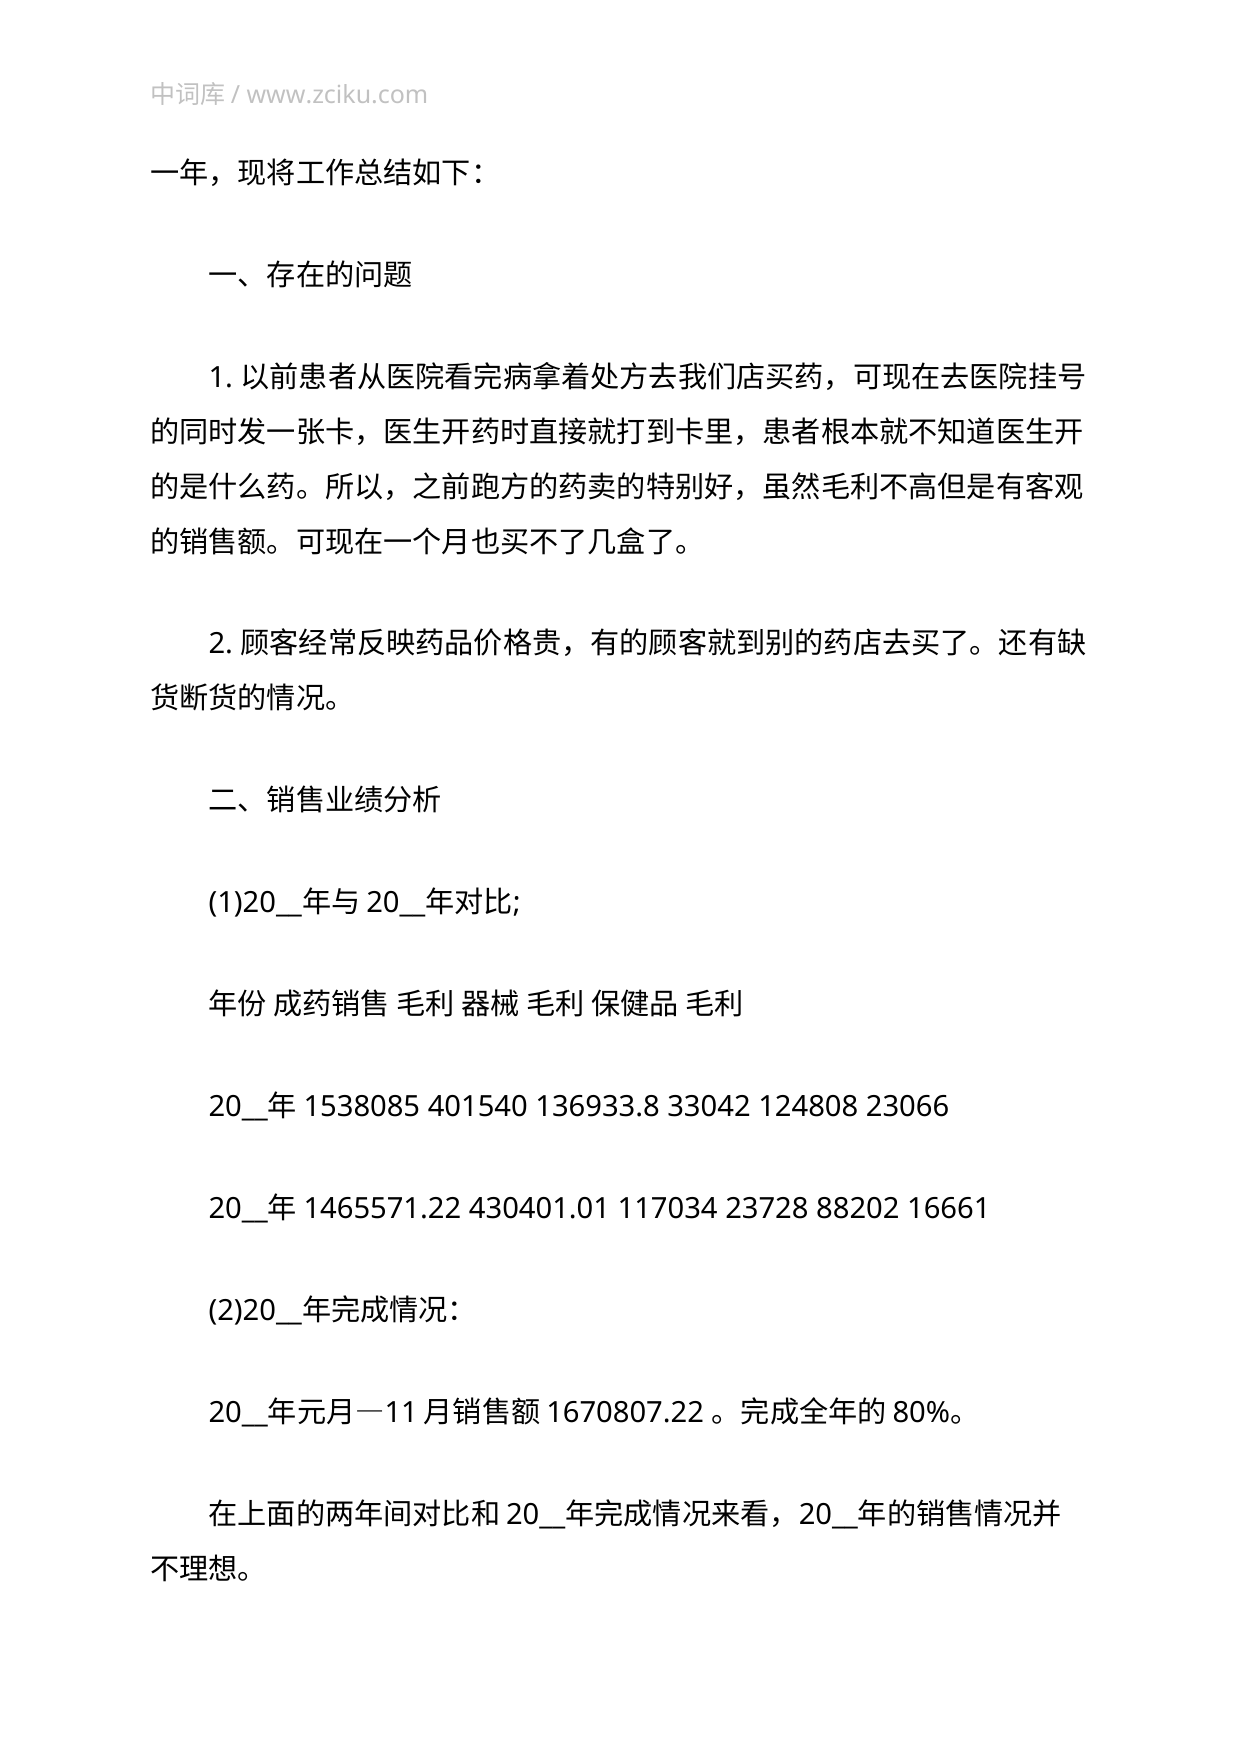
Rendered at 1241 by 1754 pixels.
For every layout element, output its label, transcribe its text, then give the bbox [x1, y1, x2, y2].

text (2)20__年完成情况： [150, 1286, 1090, 1329]
text (1)20__年与20__年对比; [150, 879, 1090, 921]
text 20__年 1538085 401540 136933.8 33042 124808 23066 [150, 1082, 1090, 1125]
text 20__年 1465571.22 430401.01 117034 23728 88202 16661 [150, 1184, 1090, 1227]
text 一、存在的问题 [150, 252, 1090, 294]
text 年份 成药销售 毛利 器械 毛利 保健品 毛利 [150, 981, 1090, 1023]
text 二、销售业绩分析 [150, 777, 1090, 819]
text 20__年元月—11月销售额1670807.22 。完成全年的80%。 [150, 1388, 1090, 1431]
text 1. 以前患者从医院看完病拿着处方去我们店买药，可现在去医院挂号的同时发一张卡，医生开药时直接就打到卡里，患者根本就不知道医生开的是什么药。所以，之前跑方的药卖的特别好，虽然毛利不高但是有客观的销售额。可现在一个月也买不了几盒了。 [150, 353, 1090, 561]
text 2. 顾客经常反映药品价格贵，有的顾客就到别的药店去买了。还有缺货断货的情况。 [150, 620, 1090, 717]
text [150, 150, 1090, 192]
text 在上面的两年间对比和20__年完成情况来看，20__年的销售情况并不理想。 [150, 1490, 1090, 1588]
